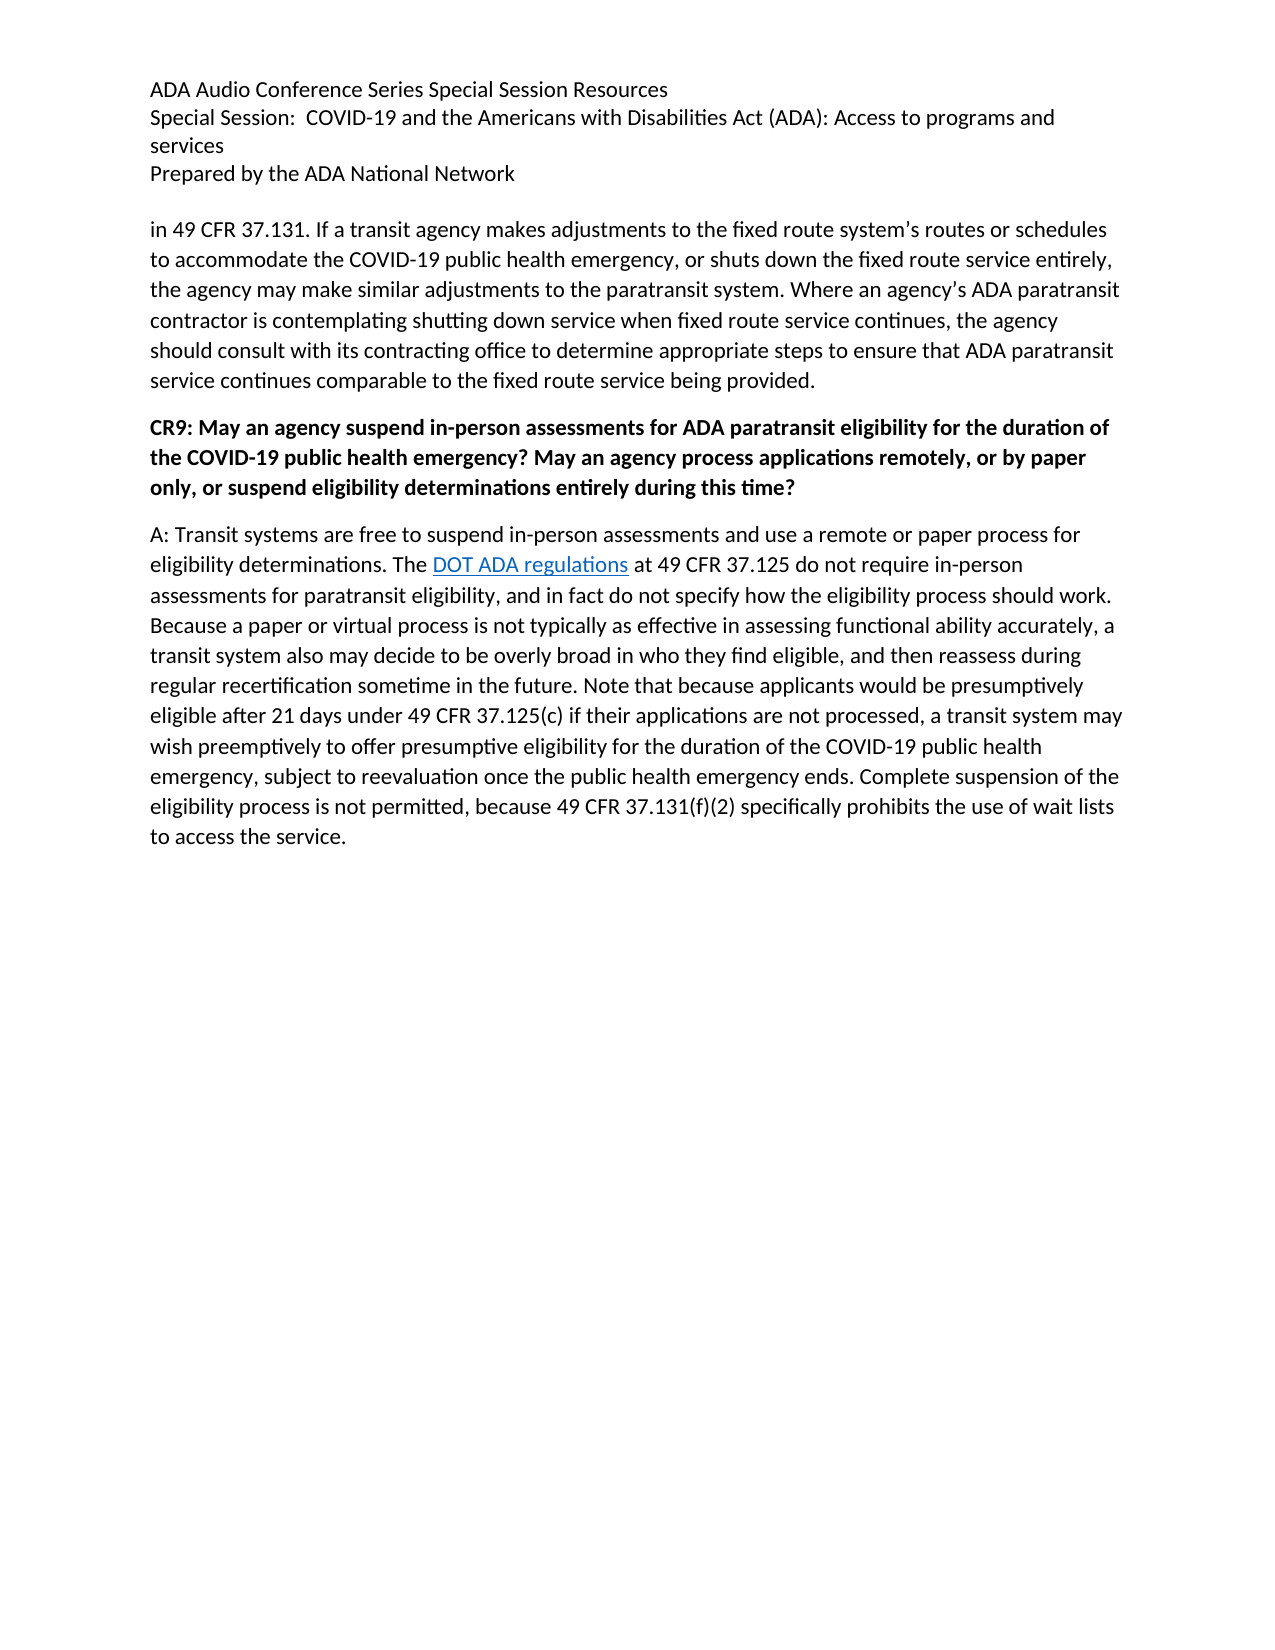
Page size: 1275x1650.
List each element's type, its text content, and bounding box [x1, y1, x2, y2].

text CR9: May an agency suspend in-person assessments for ADA paratransit eligibility for the duration of the COVID-19 public health emergency? May an agency process applications remotely, or by paper only, or suspend eligibility determinations entirely during this time? [150, 413, 1125, 501]
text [150, 215, 1125, 394]
text A: Transit systems are free to suspend in-person assessments and use a remote or paper process for eligibility determinations. The DOT ADA regulations at 49 CFR 37.125 do not require in-person assessments for paratransit eligibility, and in fact do not specify how the eligibility process should work. Because a paper or virtual process is not typically as effective in assessing functional ability accurately, a transit system also may decide to be overly broad in who they find eligible, and then reassess during regular recertification sometime in the future. Note that because applicants would be presumptively eligible after 21 days under 49 CFR 37.125(c) if their applications are not processed, a transit system may wish preemptively to offer presumptive eligibility for the duration of the COVID-19 public health emergency, subject to reevaluation once the public health emergency ends. Complete suspension of the eligibility process is not permitted, because 49 CFR 37.131(f)(2) specifically prohibits the use of wait lists to access the service. [150, 520, 1125, 850]
